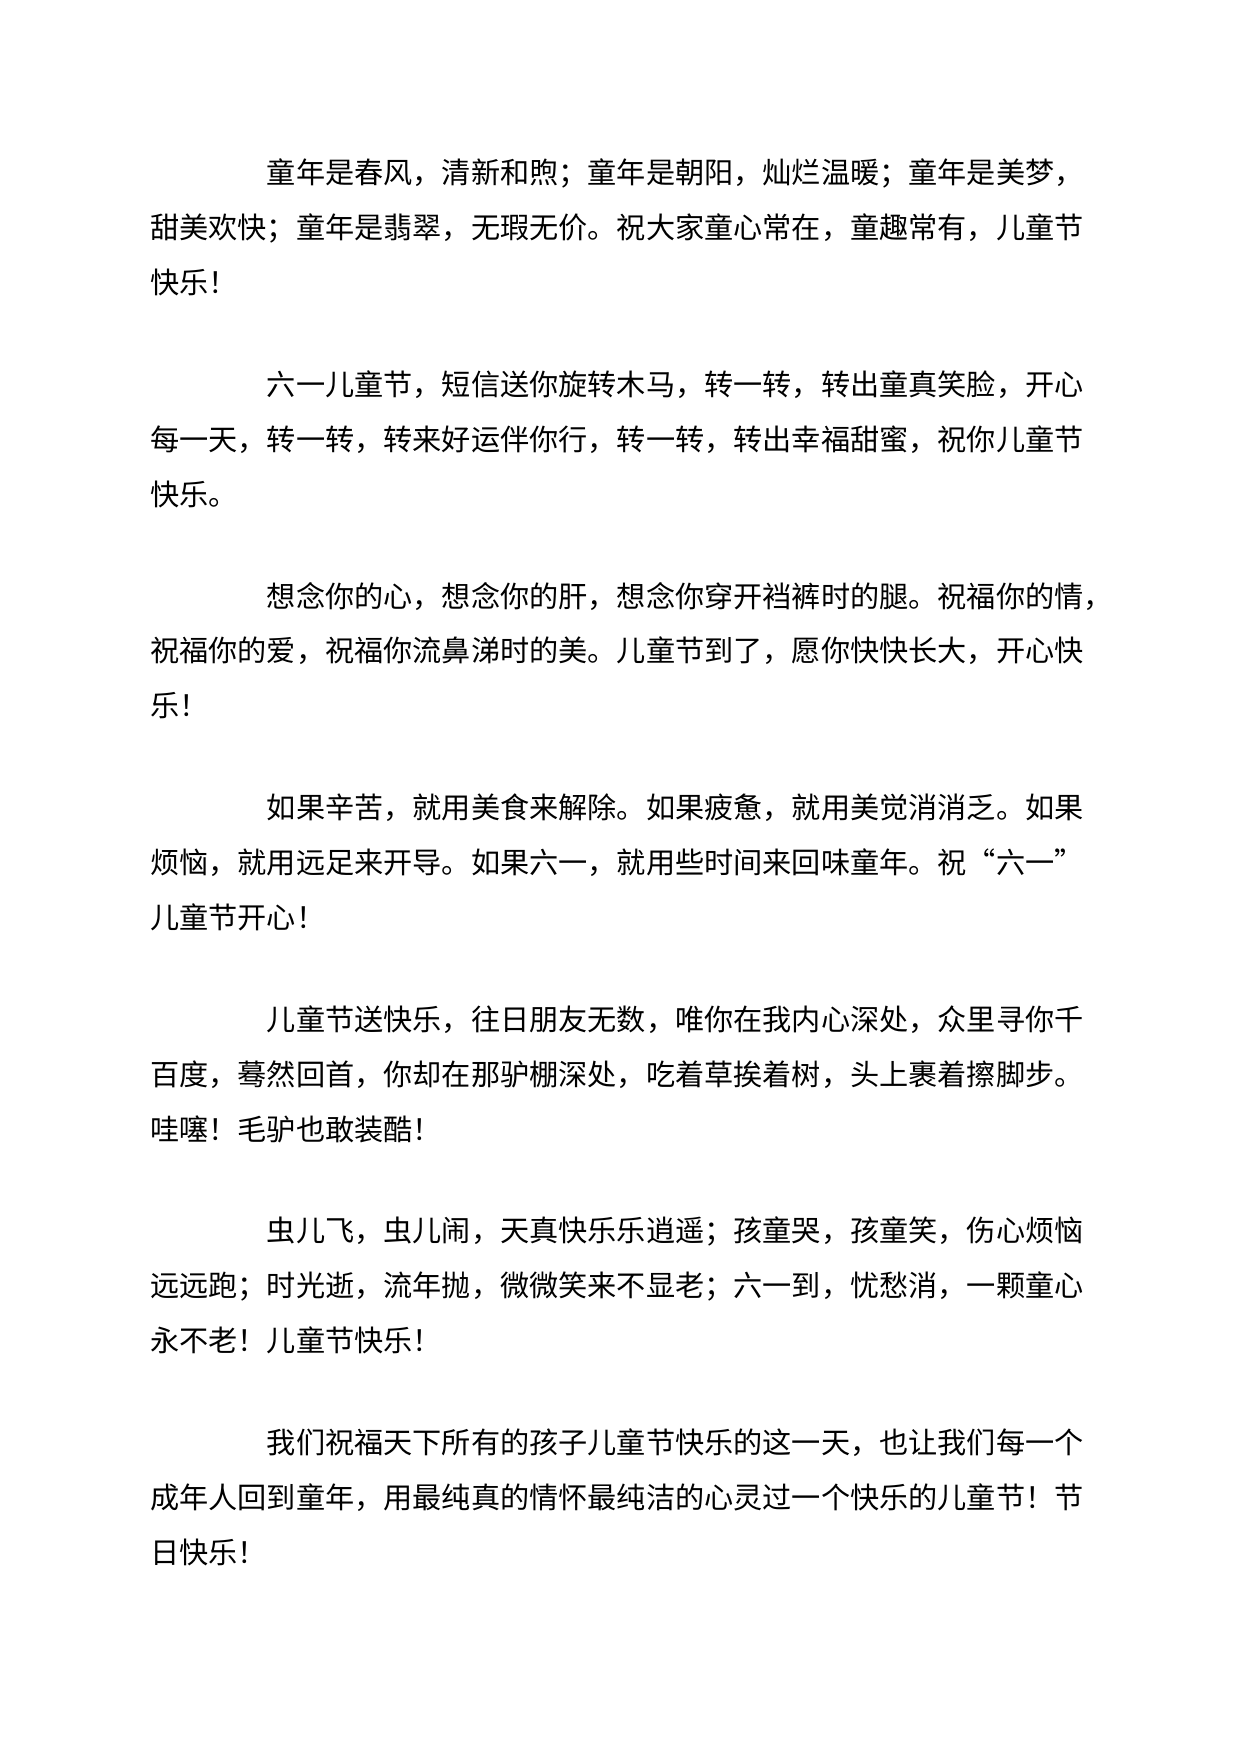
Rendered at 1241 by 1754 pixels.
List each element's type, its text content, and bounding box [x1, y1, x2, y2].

text 童年是春风，清新和煦；童年是朝阳，灿烂温暖；童年是美梦，甜美欢快；童年是翡翠，无瑕无价。祝大家童心常在，童趣常有，儿童节快乐！ [150, 150, 1090, 302]
text 我们祝福天下所有的孩子儿童节快乐的这一天，也让我们每一个成年人回到童年，用最纯真的情怀最纯洁的心灵过一个快乐的儿童节！节日快乐！ [150, 1419, 1090, 1571]
text 如果辛苦，就用美食来解除。如果疲惫，就用美觉消消乏。如果烦恼，就用远足来开导。如果六一，就用些时间来回味童年。祝“六一”儿童节开心！ [150, 785, 1090, 937]
text 六一儿童节，短信送你旋转木马，转一转，转出童真笑脸，开心每一天，转一转，转来好运伴你行，转一转，转出幸福甜蜜，祝你儿童节快乐。 [150, 362, 1090, 514]
text 虫儿飞，虫儿闹，天真快乐乐逍遥；孩童哭，孩童笑，伤心烦恼远远跑；时光逝，流年抛，微微笑来不显老；六一到，忧愁消，一颗童心永不老！儿童节快乐！ [150, 1208, 1090, 1360]
text 想念你的心，想念你的肝，想念你穿开裆裤时的腿。祝福你的情，祝福你的爱，祝福你流鼻涕时的美。儿童节到了，愿你快快长大，开心快乐！ [150, 573, 1090, 725]
text 儿童节送快乐，往日朋友无数，唯你在我内心深处，众里寻你千百度，蓦然回首，你却在那驴棚深处，吃着草挨着树，头上裹着擦脚步。哇噻！毛驴也敢装酷！ [150, 996, 1090, 1148]
